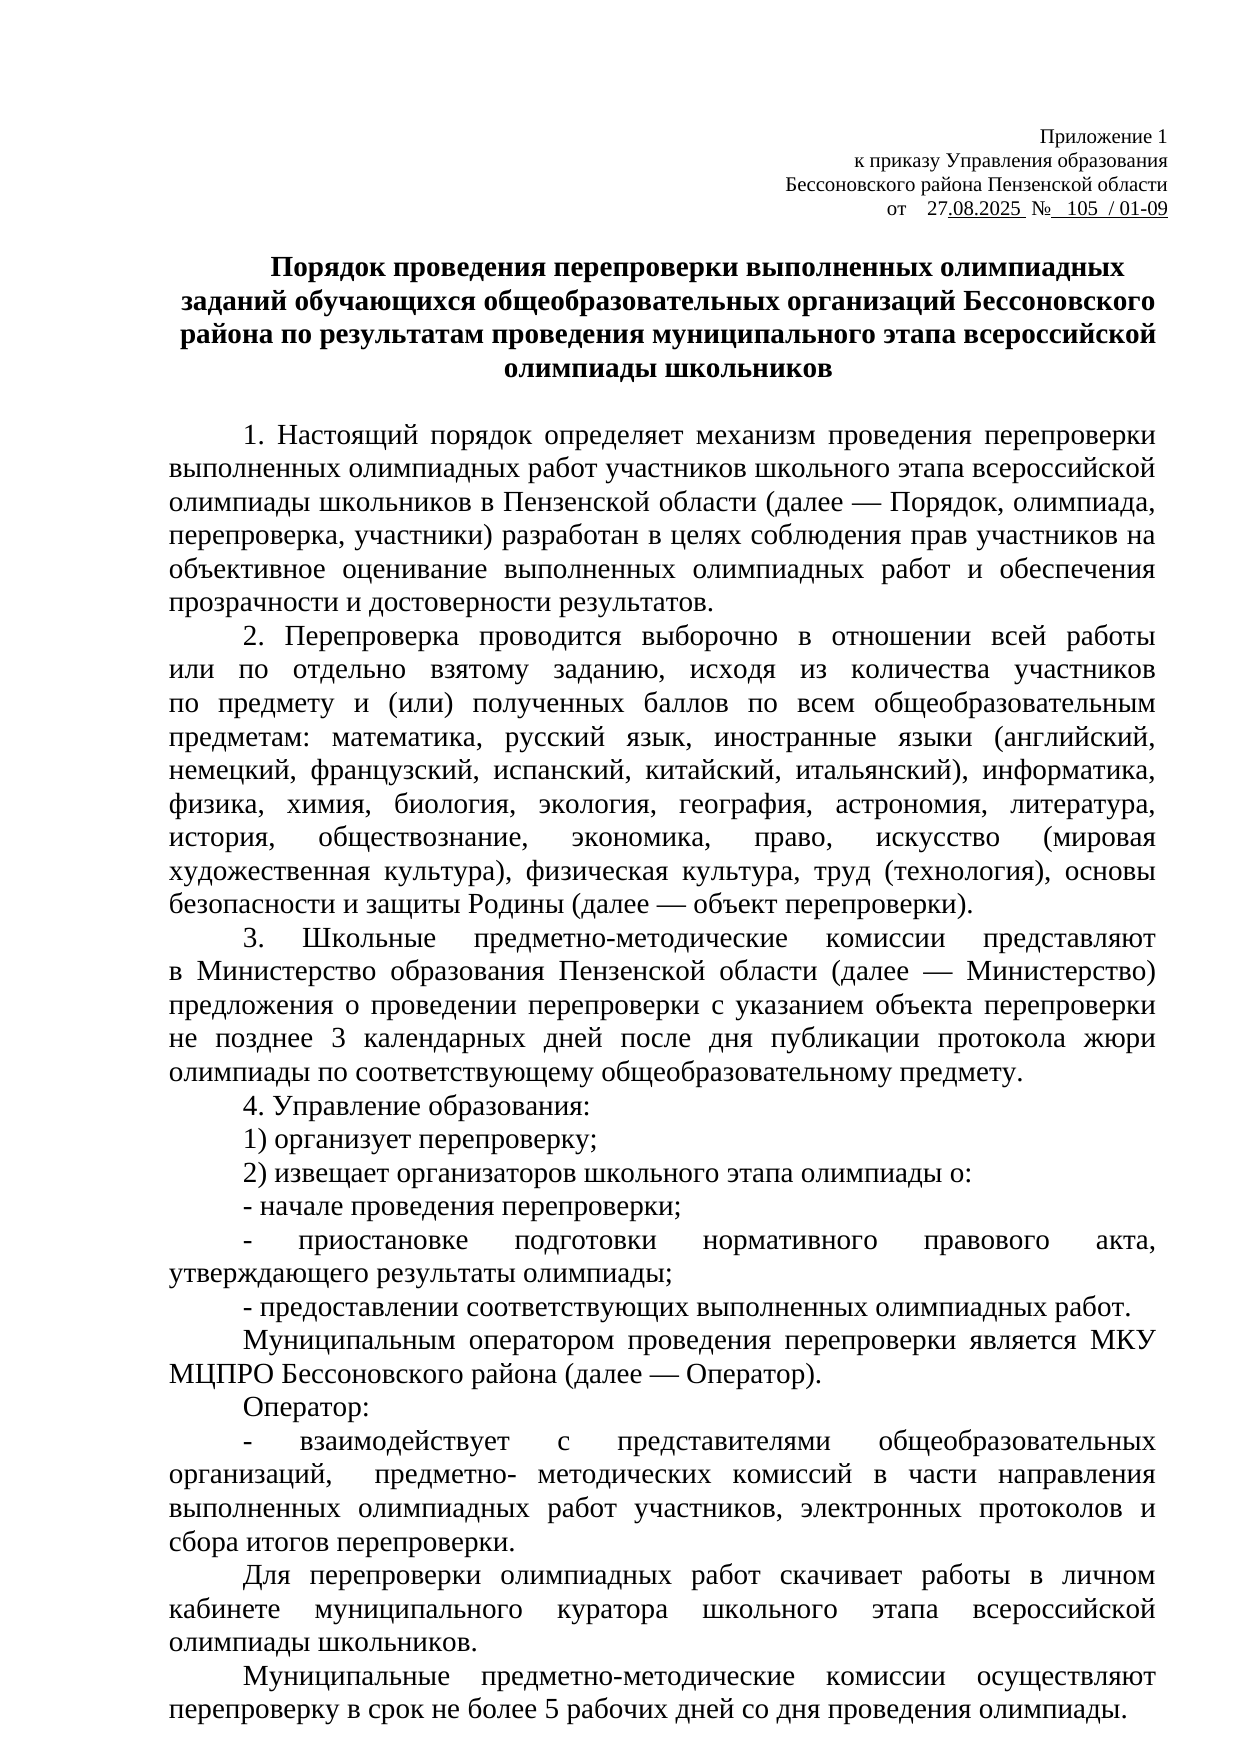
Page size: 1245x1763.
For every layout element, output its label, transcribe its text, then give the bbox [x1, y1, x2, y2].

text 4. Управление образования: [169, 1088, 1157, 1121]
text 2. Перепроверка проводится выборочно в отношении всей работы или по отдельно взятому заданию, исходя из количества участников по предмету и (или) полученных баллов по всем общеобразовательным предметам: математика, русский язык, иностранные языки (английский, немецкий, французский, испанский, китайский, итальянский), информатика, физика, химия, биология, экология, география, астрономия, литература, история, обществознание, экономика, право, искусство (мировая художественная культура), физическая культура, труд (технология), основы безопасности и защиты Родины (далее — объект перепроверки). [169, 618, 1157, 920]
text 1. Настоящий порядок определяет механизм проведения перепроверки выполненных олимпиадных работ участников школьного этапа всероссийской олимпиады школьников в Пензенской области (далее — Порядок, олимпиада, перепроверка, участники) разработан в целях соблюдения прав участников на объективное оценивание выполненных олимпиадных работ и обеспечения прозрачности и достоверности результатов. [169, 417, 1157, 618]
text Приложение 1 [368, 124, 1168, 148]
text Для перепроверки олимпиадных работ скачивает работы в личном кабинете муниципального куратора школьного этапа всероссийской олимпиады школьников. [169, 1557, 1157, 1658]
text - начале проведения перепроверки; [169, 1188, 1157, 1222]
text Муниципальные предметно-методические комиссии осуществляют перепроверку в срок не более 5 рабочих дней со дня проведения олимпиады. [169, 1658, 1157, 1725]
text 3. Школьные предметно-методические комиссии представляют в Министерство образования Пензенской области (далее — Министерство) предложения о проведении перепроверки с указанием объекта перепроверки не позднее 3 календарных дней после дня публикации протокола жюри олимпиады по соответствующему общеобразовательному предмету. [169, 920, 1157, 1088]
text Муниципальным оператором проведения перепроверки является МКУ МЦПРО Бессоновского района (далее — Оператор). [169, 1322, 1157, 1389]
text - предоставлении соответствующих выполненных олимпиадных работ. [169, 1289, 1157, 1322]
text 1) организует перепроверку; [169, 1121, 1157, 1155]
text от 27.08.2025 № 105 / 01-09 [169, 196, 1168, 220]
text - взаимодействует с представителями общеобразовательных организаций, предметно- методических комиссий в части направления выполненных олимпиадных работ участников, электронных протоколов и сбора итогов перепроверки. [169, 1423, 1157, 1557]
text - приостановке подготовки нормативного правового акта, утверждающего результаты олимпиады; [169, 1222, 1157, 1289]
text к приказу Управления образования [368, 148, 1168, 172]
text Порядок проведения перепроверки выполненных олимпиадных заданий обучающихся общеобразовательных организаций Бессоновского района по результатам проведения муниципального этапа всероссийской олимпиады школьников [169, 249, 1168, 383]
text Бессоновского района Пензенской области [368, 172, 1168, 196]
text 2) извещает организаторов школьного этапа олимпиады о: [169, 1155, 1157, 1188]
text Оператор: [169, 1389, 1157, 1423]
